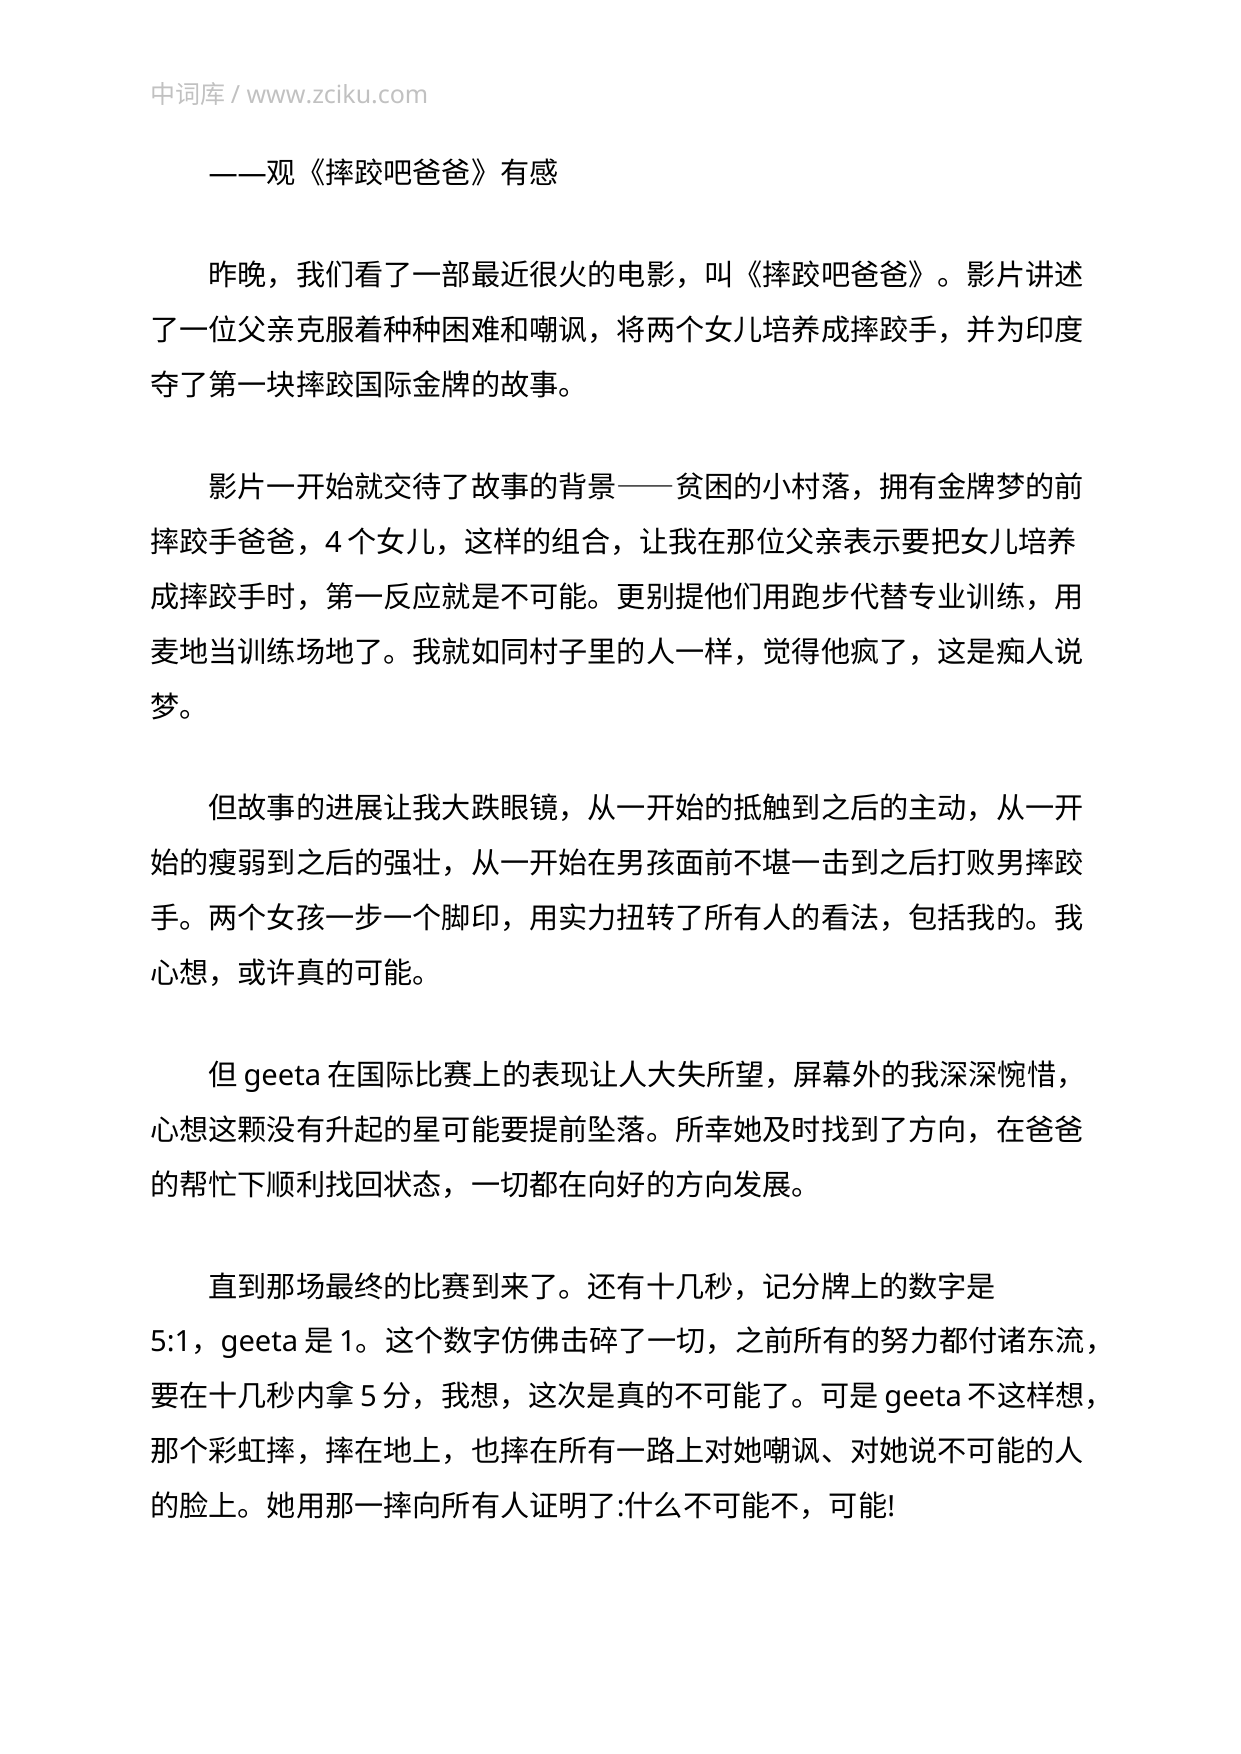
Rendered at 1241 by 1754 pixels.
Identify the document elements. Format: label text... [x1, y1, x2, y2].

text ——观《摔跤吧爸爸》有感 [150, 150, 1090, 192]
text 影片一开始就交待了故事的背景——贫困的小村落，拥有金牌梦的前摔跤手爸爸，4个女儿，这样的组合，让我在那位父亲表示要把女儿培养成摔跤手时，第一反应就是不可能。更别提他们用跑步代替专业训练，用麦地当训练场地了。我就如同村子里的人一样，觉得他疯了，这是痴人说梦。 [150, 463, 1090, 726]
text 但geeta在国际比赛上的表现让人大失所望，屏幕外的我深深惋惜，心想这颗没有升起的星可能要提前坠落。所幸她及时找到了方向，在爸爸的帮忙下顺利找回状态，一切都在向好的方向发展。 [150, 1051, 1090, 1204]
text 昨晚，我们看了一部最近很火的电影，叫《摔跤吧爸爸》。影片讲述了一位父亲克服着种种困难和嘲讽，将两个女儿培养成摔跤手，并为印度夺了第一块摔跤国际金牌的故事。 [150, 252, 1090, 404]
text 但故事的进展让我大跌眼镜，从一开始的抵触到之后的主动，从一开始的瘦弱到之后的强壮，从一开始在男孩面前不堪一击到之后打败男摔跤手。两个女孩一步一个脚印，用实力扭转了所有人的看法，包括我的。我心想，或许真的可能。 [150, 785, 1090, 992]
text 直到那场最终的比赛到来了。还有十几秒，记分牌上的数字是5:1，geeta是1。这个数字仿佛击碎了一切，之前所有的努力都付诸东流，要在十几秒内拿5分，我想，这次是真的不可能了。可是geeta不这样想，那个彩虹摔，摔在地上，也摔在所有一路上对她嘲讽、对她说不可能的人的脸上。她用那一摔向所有人证明了:什么不可能不，可能! [150, 1263, 1090, 1525]
